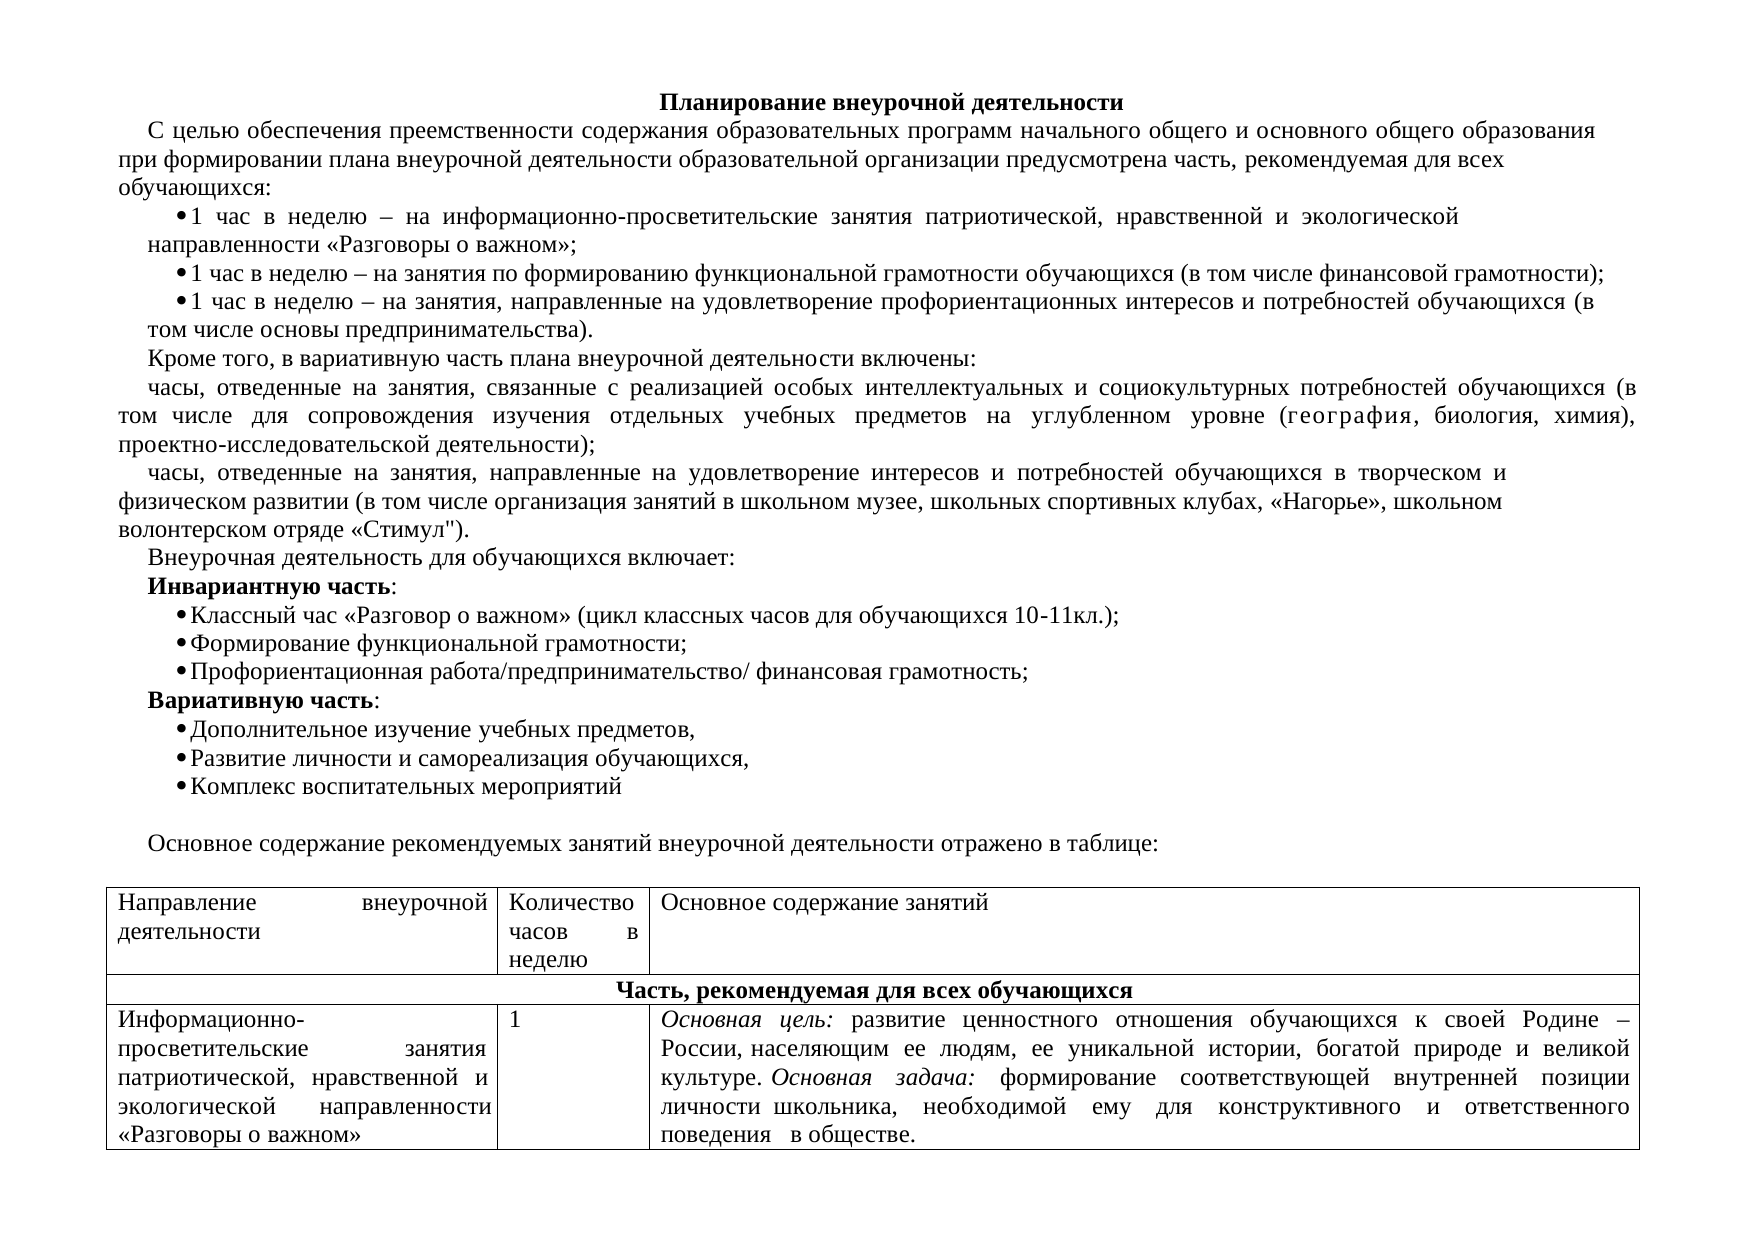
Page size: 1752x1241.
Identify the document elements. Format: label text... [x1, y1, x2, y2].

table_cell Информационно-просветительские занятия патриотической, нравственной и экологической направленности «Разговоры о важном» [107, 1005, 497, 1149]
text 1 час в неделю – на занятия, направленные на удовлетворение профориентационных интересов и потребностей обучающихся (в том числе основы предпринимательства). [147, 287, 1639, 343]
table_header Направление внеурочной деятельности [107, 888, 497, 974]
text часы, отведенные на занятия, направленные на удовлетворение интересов и потребностей обучающихся в творческом и физическом развитии (в том числе организация занятий в школьном музее, школьных спортивных клубах, «Нагорье», школьном волонтерском отряде «Стимул"). [118, 458, 1639, 543]
text С целью обеспечения преемственности содержания образовательных программ начального общего и основного общего образования при формировании плана внеурочной деятельности образовательной организации предусмотрена часть, рекомендуемая для всех обучающихся: [118, 116, 1639, 201]
table_cell Часть, рекомендуемая для всех обучающихся [107, 975, 1639, 1004]
table_header Основное содержание занятий [650, 888, 1639, 974]
text Внеурочная деятельность для обучающихся включает: Инвариантную часть: [147, 543, 738, 599]
text 1 час в неделю – на занятия по формированию функциональной грамотности обучающихся (в том числе финансовой грамотности); [177, 258, 1642, 287]
text Классный час «Разговор о важном» (цикл классных часов для обучающихся 10-11кл.); Формирование функциональной грамотности; [177, 600, 1123, 657]
text Кроме того, в вариативную часть плана внеурочной деятельности включены: [147, 343, 1642, 372]
text часы, отведенные на занятия, связанные с реализацией особых интеллектуальных и социокультурных потребностей обучающихся (в том числе для сопровождения изучения отдельных учебных предметов на углубленном уровне (география, биология, химия), проектно-исследовательской деятельности); [118, 372, 1636, 458]
text 1 час в неделю – на информационно-просветительские занятия патриотической, нравственной и экологической направленности «Разговоры о важном»; [147, 202, 1640, 258]
text Дополнительное изучение учебных предметов, Развитие личности и самореализация обучающихся, Комплекс воспитательных мероприятий [177, 714, 754, 800]
table_header Количество часов в неделю [498, 888, 649, 974]
table_cell 1 [498, 1005, 649, 1149]
text Профориентационная работа/предпринимательство/ финансовая грамотность; Вариативную часть: [147, 657, 1033, 714]
table_cell Основная цель: развитие ценностного отношения обучающихся к своей Родине – России, населяющим ее людям, ее уникальной истории, богатой природе и великой культуре. Основная задача: формирование соответствующей внутренней позиции личности школьника, необходимой ему для конструктивного и ответственного поведения в обществе. [650, 1005, 1639, 1149]
text Основное содержание рекомендуемых занятий внеурочной деятельности отражено в таблице: [147, 828, 1642, 857]
text Планирование внеурочной деятельности [659, 88, 1642, 116]
